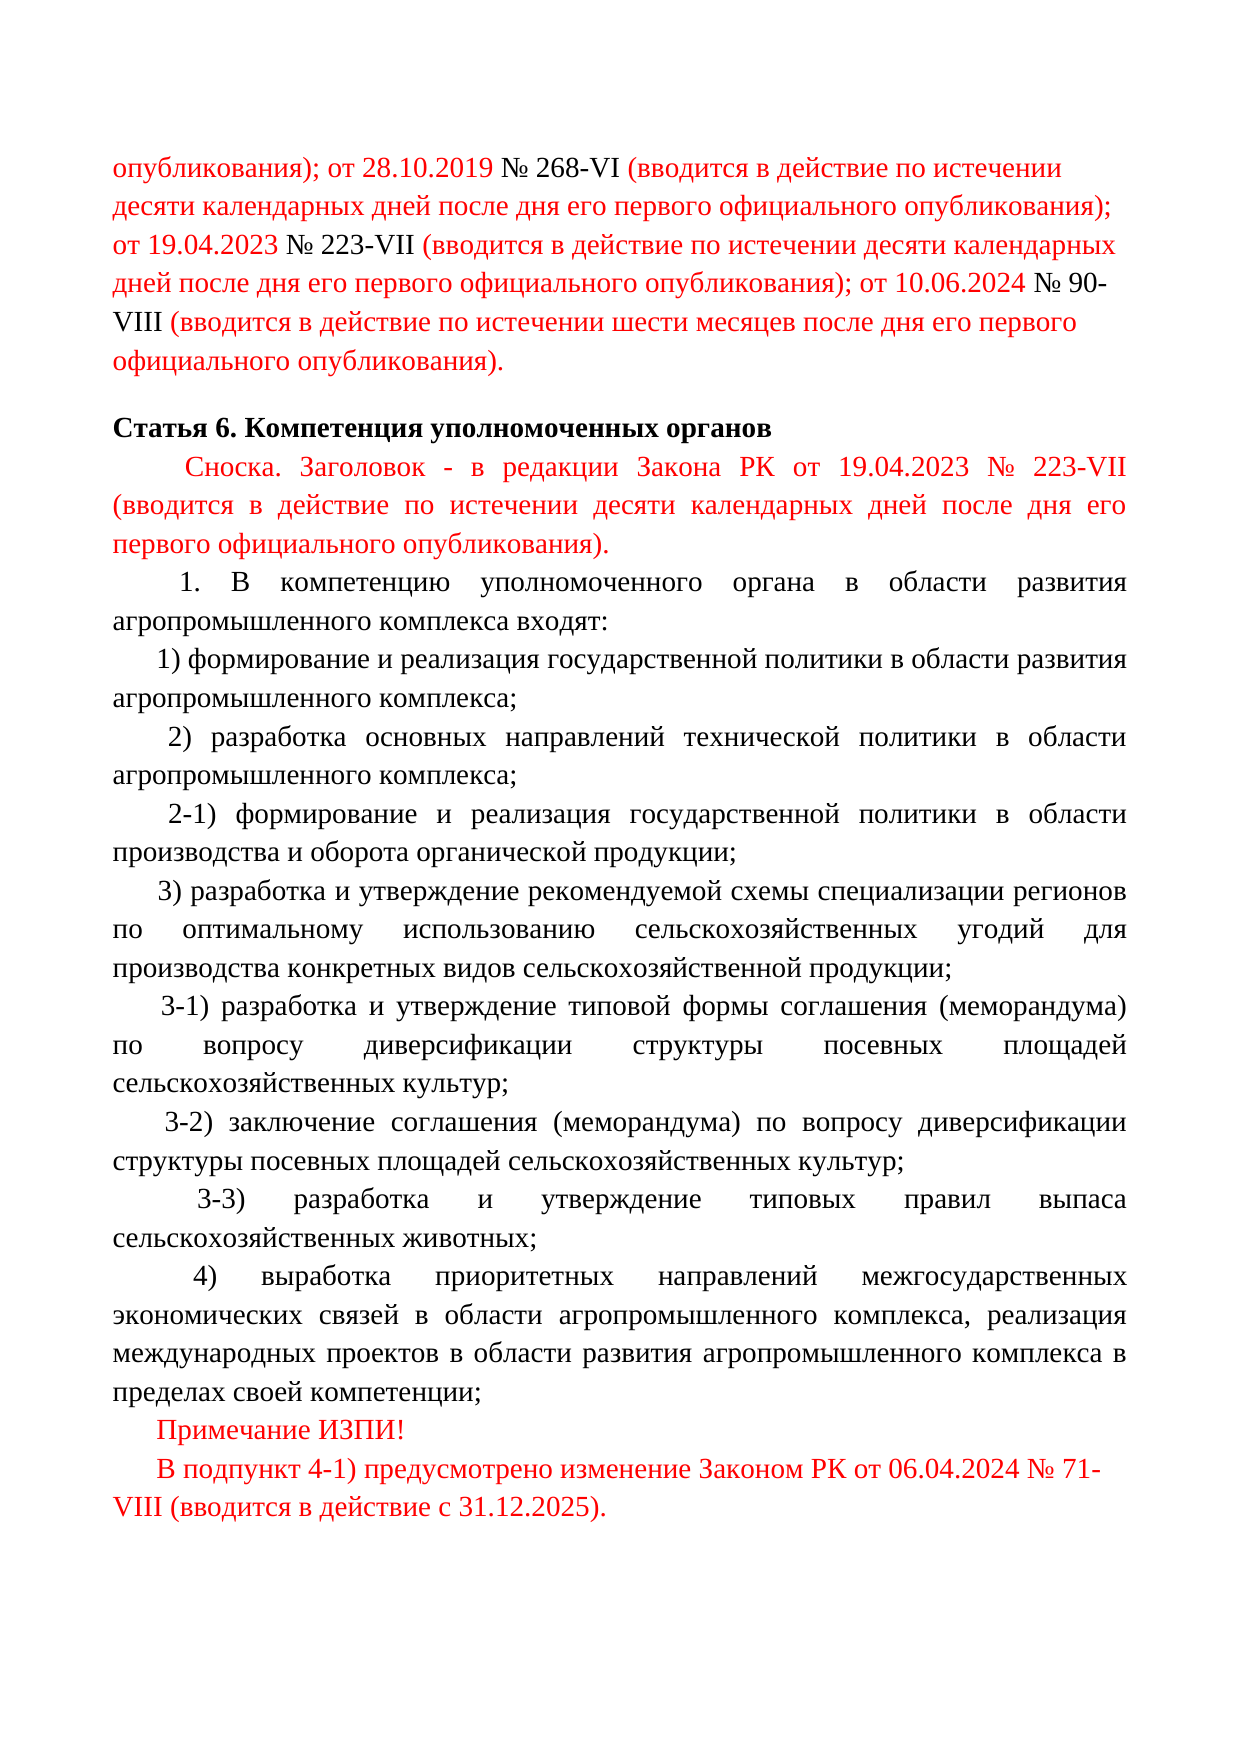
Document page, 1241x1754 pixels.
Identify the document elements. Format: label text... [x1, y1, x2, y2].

text Статья 6. Компетенция уполномоченных органов [112, 410, 1128, 444]
text 3-3) разработка и утверждение типовых правил выпаса сельскохозяйственных животных; [112, 1181, 1128, 1253]
text 3-2) заключение соглашения (меморандума) по вопросу диверсификации структуры посевных площадей сельскохозяйственных культур; [112, 1104, 1128, 1176]
text Примечание ИЗПИ! В подпункт 4-1) предусмотрено изменение Законом РК от 06.04.2024 № 71-VIII (вводится в действие с 31.12.2025). [112, 1412, 1128, 1553]
text 3) разработка и утверждение рекомендуемой схемы специализации регионов по оптимальному использованию сельскохозяйственных угодий для производства конкретных видов сельскохозяйственной продукции; [112, 873, 1128, 983]
text 2) разработка основных направлений технической политики в области агропромышленного комплекса; [112, 719, 1128, 791]
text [112, 150, 1128, 406]
text 4) выработка приоритетных направлений межгосударственных экономических связей в области агропромышленного комплекса, реализация международных проектов в области развития агропромышленного комплекса в пределах своей компетенции; [112, 1258, 1128, 1407]
text Сноска. Заголовок - в редакции Закона РК от 19.04.2023 № 223-VII (вводится в действие по истечении десяти календарных дней после дня его первого официального опубликования). [112, 449, 1128, 559]
text 3-1) разработка и утверждение типовой формы соглашения (меморандума) по вопросу диверсификации структуры посевных площадей сельскохозяйственных культур; [112, 988, 1128, 1099]
text 2-1) формирование и реализация государственной политики в области производства и оборота органической продукции; [112, 796, 1128, 868]
text 1) формирование и реализация государственной политики в области развития агропромышленного комплекса; [112, 642, 1128, 714]
text 1. В компетенцию уполномоченного органа в области развития агропромышленного комплекса входят: [112, 564, 1128, 637]
